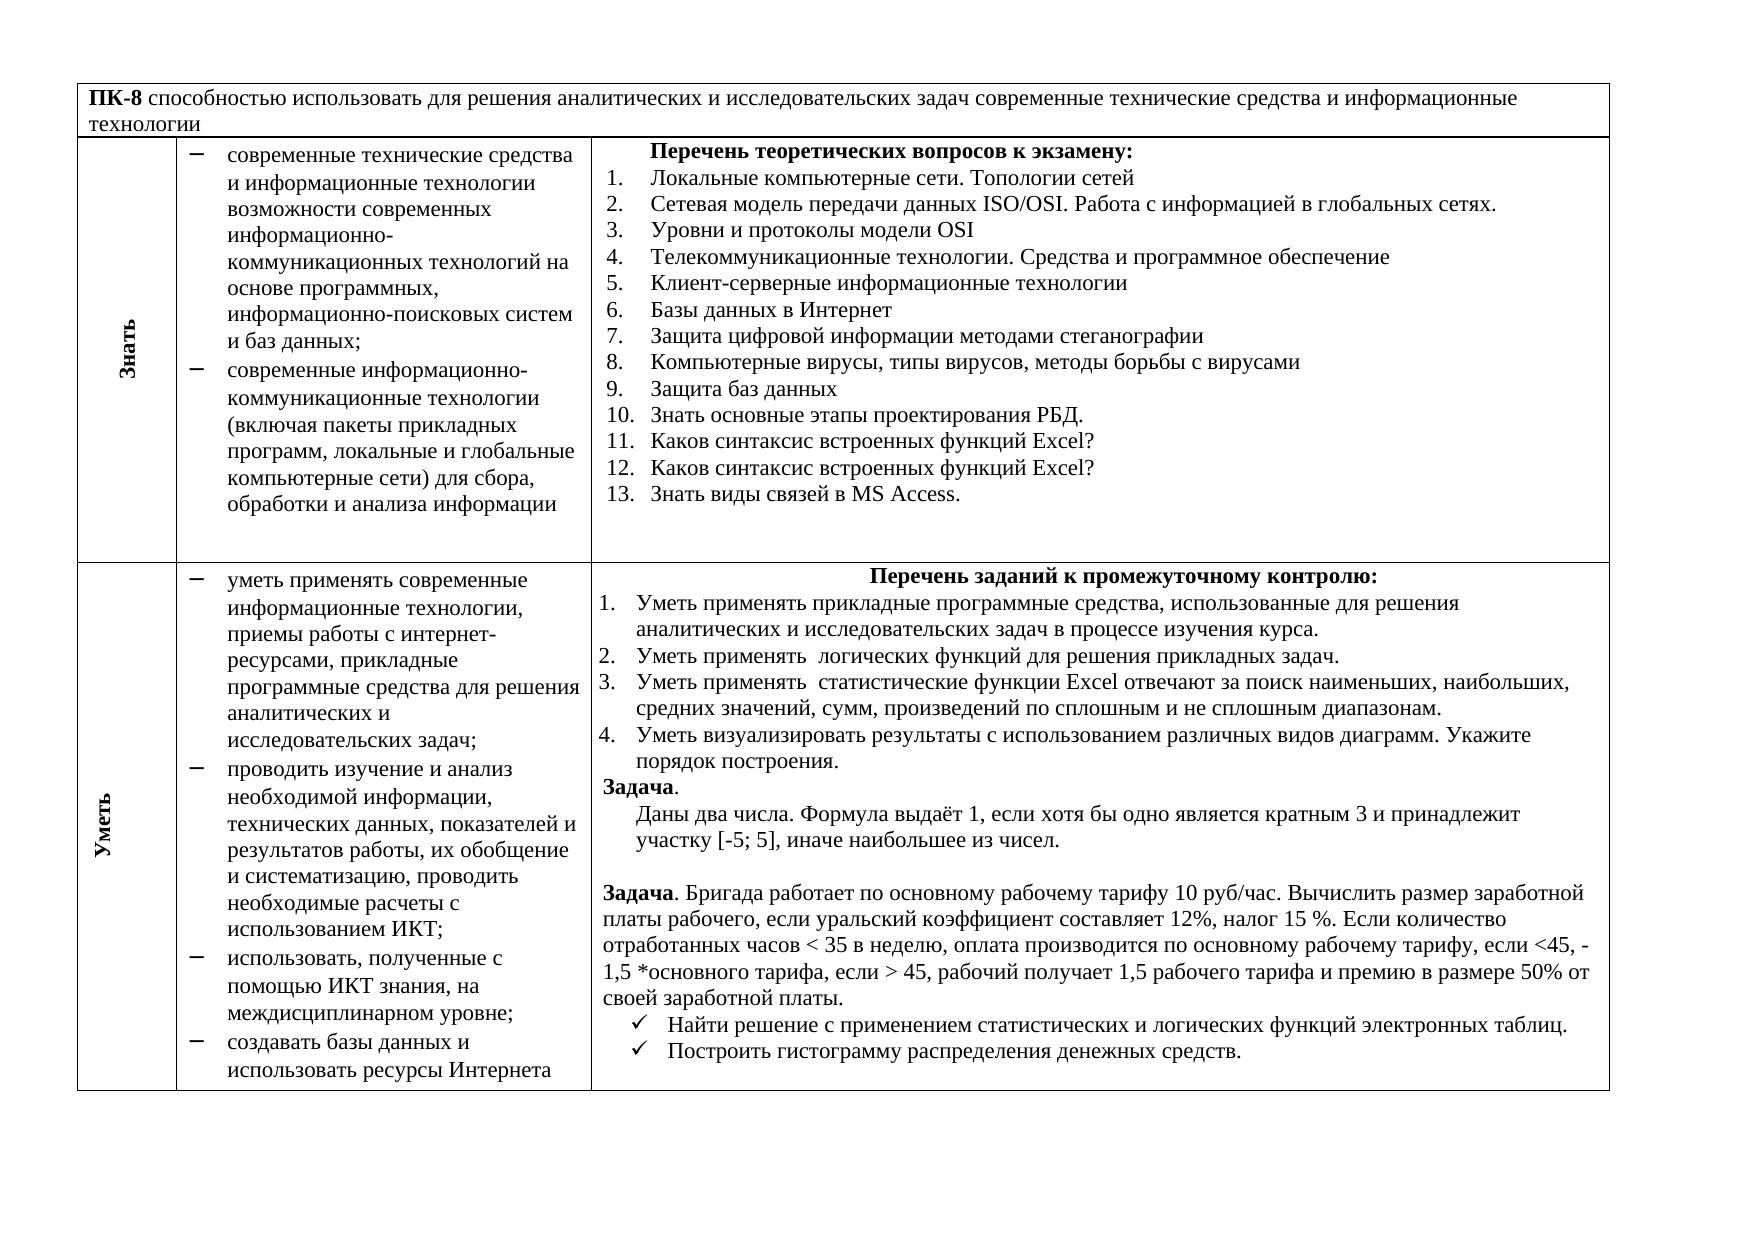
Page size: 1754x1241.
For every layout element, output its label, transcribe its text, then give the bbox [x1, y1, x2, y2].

table_cell Знать [78, 138, 176, 562]
table_cell уметь применять современные информационные технологии, приемы работы с интернет-ресурсами, прикладные программные средства для решения аналитических и исследовательских задач; проводить изучение и анализ необходимой информации, технических данных, показателей и результатов работы, их обобщение и систематизацию, проводить необходимые расчеты с использованием ИКТ; использовать, полученные с помощью ИКТ знания, на междисциплинарном уровне; создавать базы данных и использовать ресурсы Интернета [177, 563, 591, 1090]
table_cell ПК-8 способностью использовать для решения аналитических и исследовательских задач современные технические средства и информационные технологии [78, 84, 1609, 136]
table_cell Перечень заданий к промежуточному контролю: Уметь применять прикладные программные средства, использованные для решения аналитических и исследовательских задач в процессе изучения курса. Уметь применять логических функций для решения прикладных задач. Уметь применять статистические функции Excel отвечают за поиск наименьших, наибольших, средних значений, сумм, произведений по сплошным и не сплошным диапазонам. Уметь визуализировать результаты с использованием различных видов диаграмм. Укажите порядок построения. Задача. Даны два числа. Формула выдаёт 1, если хотя бы одно является кратным 3 и принадлежит участку [-5; 5], иначе наибольшее из чисел. Задача. Бригада работает по основному рабочему тарифу 10 руб/час. Вычислить размер заработной платы рабочего, если уральский коэффициент составляет 12%, налог 15 %. Если количество отработанных часов < 35 в неделю, оплата производится по основному рабочему тарифу, если <45, -1,5 *основного тарифа, если > 45, рабочий получает 1,5 рабочего тарифа и премию в размере 50% от своей заработной платы. Найти решение с применением статистических и логических функций электронных таблиц. Построить гистограмму распределения денежных средств. [592, 563, 1609, 1090]
table_cell современные технические средства и информационные технологии возможности современных информационно-коммуникационных технологий на основе программных, информационно-поисковых систем и баз данных; современные информационно-коммуникационные технологии (включая пакеты прикладных программ, локальные и глобальные компьютерные сети) для сбора, обработки и анализа информации [177, 138, 591, 562]
table_cell Уметь [78, 563, 176, 1090]
table_cell Перечень теоретических вопросов к экзамену: Локальные компьютерные сети. Топологии сетей Сетевая модель передачи данных ISO/OSI. Работа с информацией в глобальных сетях. Уровни и протоколы модели OSI Телекоммуникационные технологии. Средства и программное обеспечение Клиент-серверные информационные технологии Базы данных в Интернет Защита цифровой информации методами стеганографии Компьютерные вирусы, типы вирусов, методы борьбы с вирусами Защита баз данных Знать основные этапы проектирования РБД. Каков синтаксис встроенных функций Excel? Каков синтаксис встроенных функций Excel? Знать виды связей в MS Access. [592, 138, 1609, 562]
